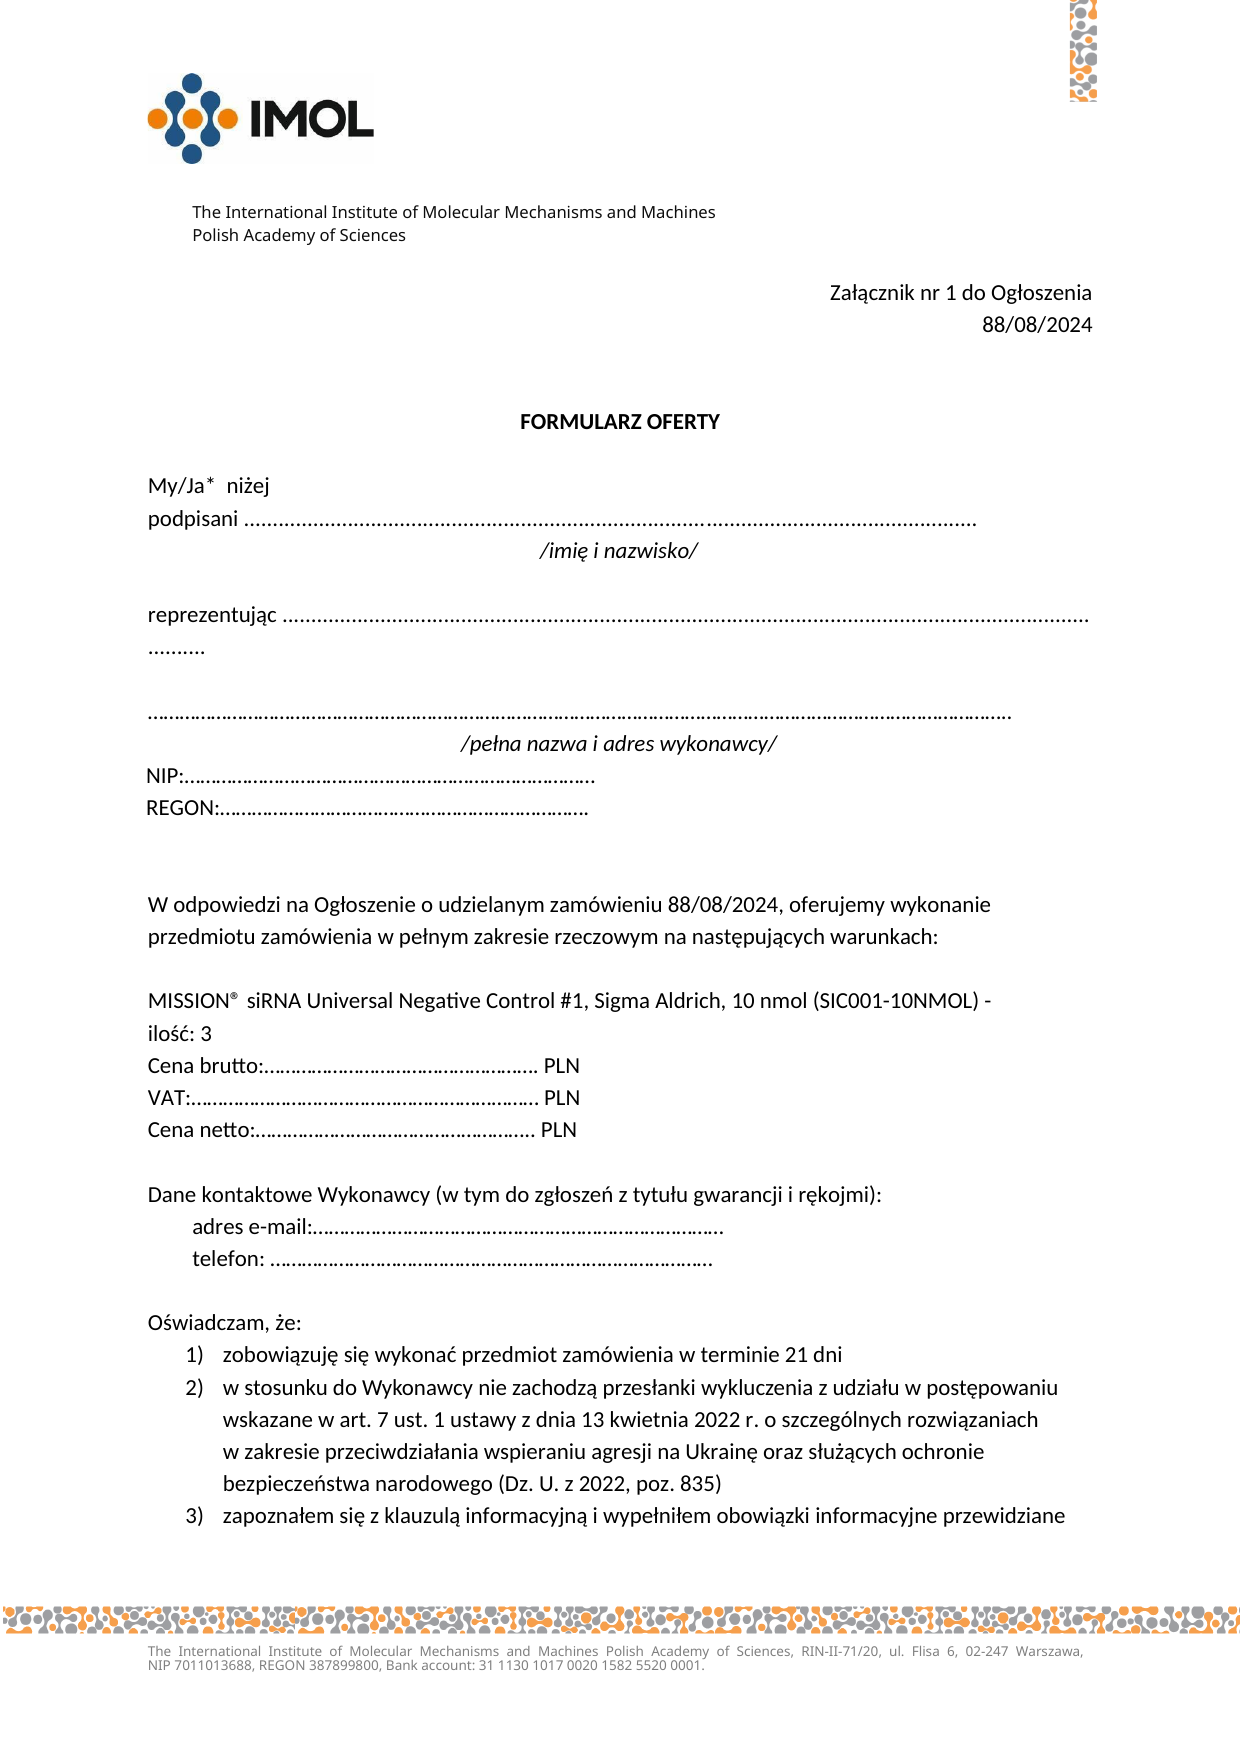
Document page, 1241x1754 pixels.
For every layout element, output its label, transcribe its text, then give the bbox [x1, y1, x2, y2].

text telefon: ………………………………………………………………………… [192, 1244, 1093, 1272]
text REGON:……………………………………………………………. [146, 793, 1093, 821]
text Załącznik nr 1 do Ogłoszenia [148, 278, 1093, 306]
text /imię i nazwisko/ [148, 536, 1093, 564]
text Dane kontaktowe Wykonawcy (w tym do zgłoszeń z tytułu gwarancji i rękojmi): [148, 1180, 1093, 1208]
text My/Ja* niżej podpisani ............................................................................................................................... [148, 472, 1093, 532]
picture [147, 73, 374, 164]
picture [1070, 0, 1097, 101]
text Oświadczam, że: [148, 1308, 1093, 1336]
text Cena netto:…………………………………………….. PLN [148, 1115, 1093, 1143]
picture [3, 1605, 1240, 1634]
text W odpowiedzi na Ogłoszenie o udzielanym zamówieniu 88/08/2024, oferujemy wykonanie przedmiotu zamówienia w pełnym zakresie rzeczowym na następujących warunkach: [148, 890, 1093, 950]
text 88/08/2024 [148, 311, 1093, 339]
text MISSION® siRNA Universal Negative Control #1, Sigma Aldrich, 10 nmol (SIC001-10NMOL) - [148, 987, 1093, 1014]
list w stosunku do Wykonawcy nie zachodzą przesłanki wykluczenia z udziału w postępowaniu wskazane w art. 7 ust. 1 ustawy z dnia 13 kwietnia 2022 r. o szczególnych rozwiązaniach w zakresie przeciwdziałania wspieraniu agresji na Ukrainę oraz służących ochronie bezpieczeństwa narodowego (Dz. U. z 2022, poz. 835) [185, 1373, 1093, 1497]
text Cena brutto:……………………………………………. PLN [148, 1051, 1093, 1079]
text ilość: 3 [148, 1019, 1093, 1047]
text NIP:…………………………………………………………………… [146, 761, 1093, 789]
text /pełna nazwa i adres wykonawcy/ [148, 729, 1093, 757]
text FORMULARZ OFERTY [148, 407, 1093, 435]
text ……………………………………………………………………………………………………………………………………………….. [148, 697, 1093, 725]
text VAT:………………………………………………………… PLN [148, 1083, 1093, 1111]
text adres e-mail:…………………………………………………………………… [192, 1212, 1093, 1240]
text reprezentując ...................................................................................................................................................... [148, 600, 1093, 661]
list zobowiązuję się wykonać przedmiot zamówienia w terminie 21 dni [185, 1341, 1093, 1369]
